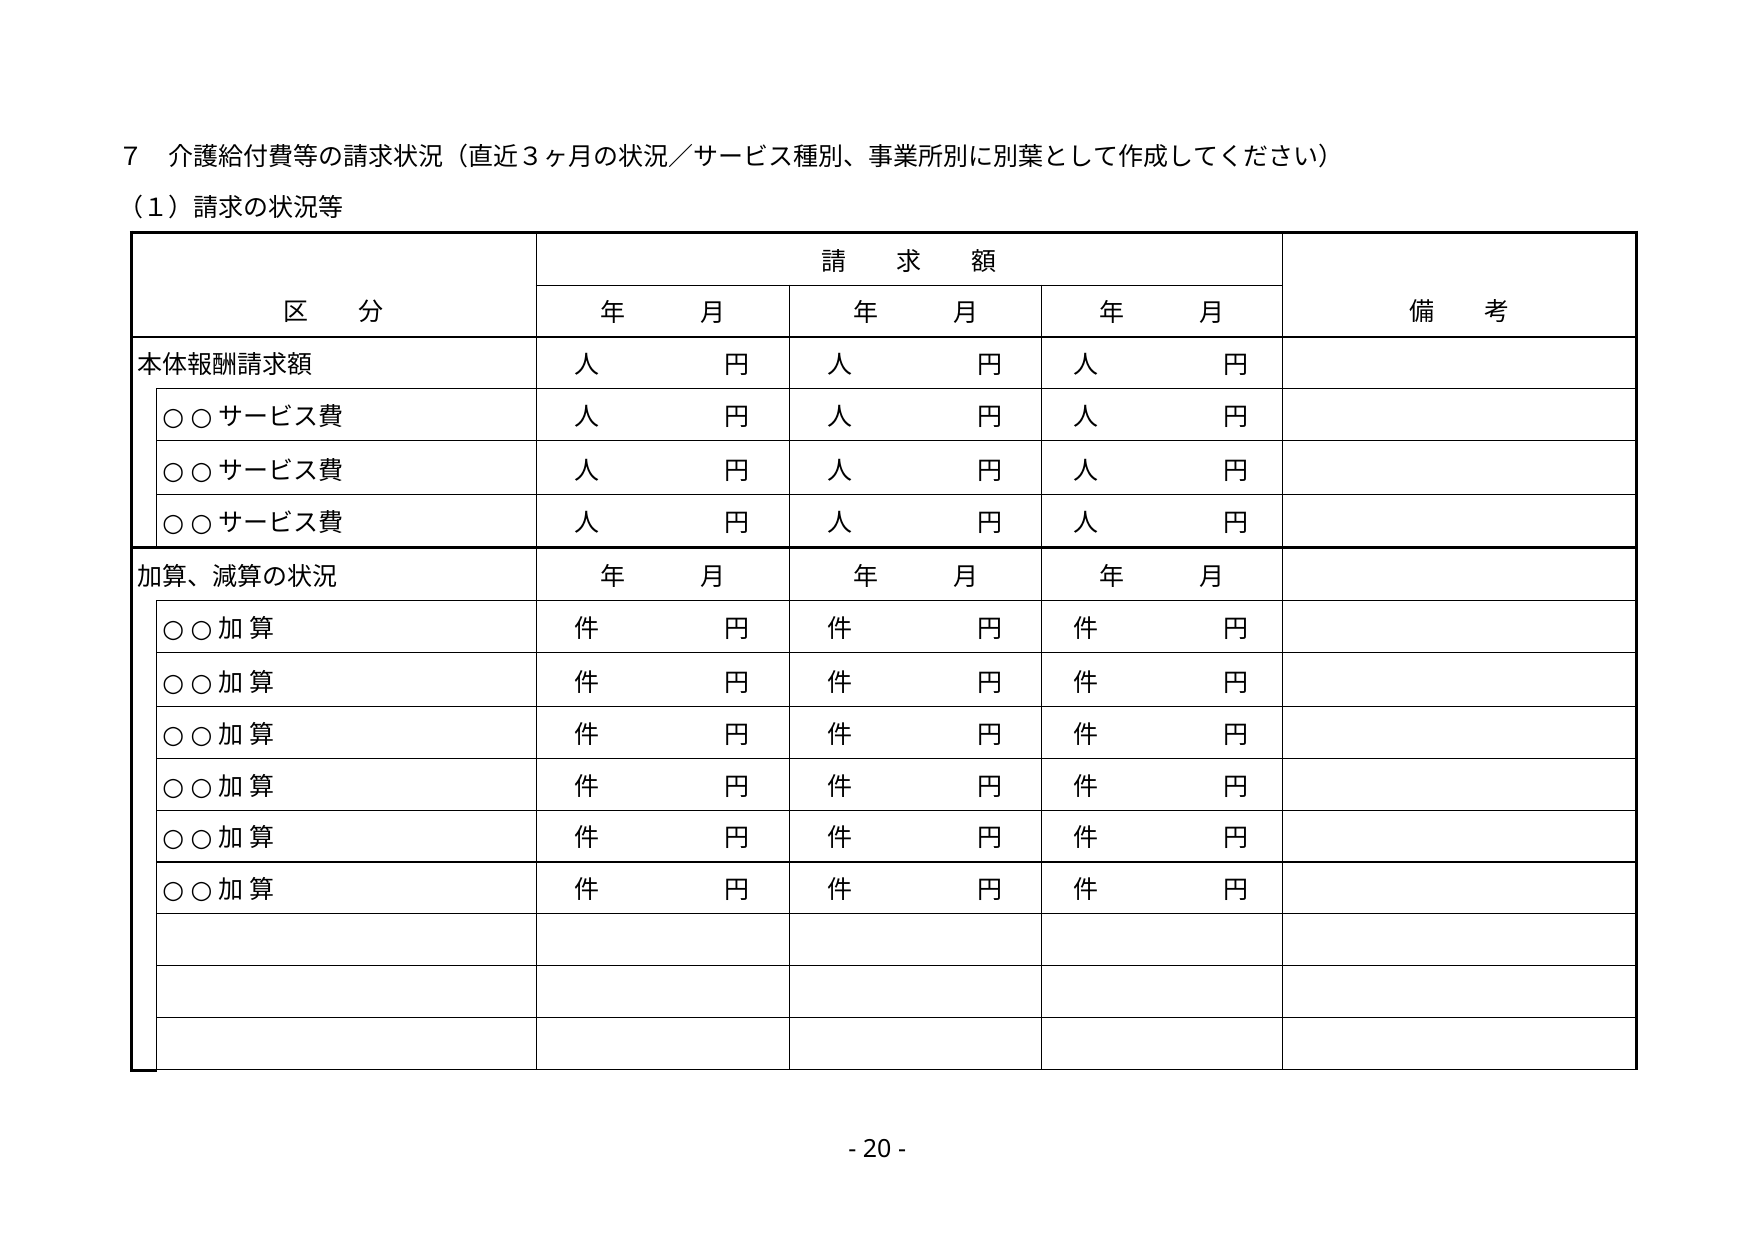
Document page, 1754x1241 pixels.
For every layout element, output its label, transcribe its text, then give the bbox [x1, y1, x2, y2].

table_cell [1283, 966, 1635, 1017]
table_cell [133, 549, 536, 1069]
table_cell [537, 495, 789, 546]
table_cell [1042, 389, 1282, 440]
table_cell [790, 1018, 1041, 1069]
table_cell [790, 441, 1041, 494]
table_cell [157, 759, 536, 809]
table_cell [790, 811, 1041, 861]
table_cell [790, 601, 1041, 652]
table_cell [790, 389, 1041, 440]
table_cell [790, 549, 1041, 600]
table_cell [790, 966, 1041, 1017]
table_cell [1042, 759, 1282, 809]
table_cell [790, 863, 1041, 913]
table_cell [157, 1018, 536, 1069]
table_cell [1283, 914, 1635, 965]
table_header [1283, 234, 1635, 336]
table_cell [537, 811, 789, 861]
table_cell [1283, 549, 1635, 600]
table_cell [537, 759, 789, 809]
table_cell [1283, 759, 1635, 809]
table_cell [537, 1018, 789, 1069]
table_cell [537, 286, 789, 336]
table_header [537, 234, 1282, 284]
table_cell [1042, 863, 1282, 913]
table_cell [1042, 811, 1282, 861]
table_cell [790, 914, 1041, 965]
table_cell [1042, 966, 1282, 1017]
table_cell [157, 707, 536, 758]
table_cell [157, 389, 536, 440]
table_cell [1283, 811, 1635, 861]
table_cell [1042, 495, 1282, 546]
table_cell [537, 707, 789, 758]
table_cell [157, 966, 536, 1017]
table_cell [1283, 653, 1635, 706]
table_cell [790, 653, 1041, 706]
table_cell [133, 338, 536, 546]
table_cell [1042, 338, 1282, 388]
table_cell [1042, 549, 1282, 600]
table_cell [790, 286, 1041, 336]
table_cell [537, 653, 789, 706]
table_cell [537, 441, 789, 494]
text （１）請求の状況等 [118, 180, 1636, 231]
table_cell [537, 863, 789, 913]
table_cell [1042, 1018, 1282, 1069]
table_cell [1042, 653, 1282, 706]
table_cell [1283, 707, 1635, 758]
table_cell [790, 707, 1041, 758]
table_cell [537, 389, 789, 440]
text ７ 介護給付費等の請求状況（直近３ヶ月の状況／サービス種別、事業所別に別葉として作成してください） [118, 129, 1636, 180]
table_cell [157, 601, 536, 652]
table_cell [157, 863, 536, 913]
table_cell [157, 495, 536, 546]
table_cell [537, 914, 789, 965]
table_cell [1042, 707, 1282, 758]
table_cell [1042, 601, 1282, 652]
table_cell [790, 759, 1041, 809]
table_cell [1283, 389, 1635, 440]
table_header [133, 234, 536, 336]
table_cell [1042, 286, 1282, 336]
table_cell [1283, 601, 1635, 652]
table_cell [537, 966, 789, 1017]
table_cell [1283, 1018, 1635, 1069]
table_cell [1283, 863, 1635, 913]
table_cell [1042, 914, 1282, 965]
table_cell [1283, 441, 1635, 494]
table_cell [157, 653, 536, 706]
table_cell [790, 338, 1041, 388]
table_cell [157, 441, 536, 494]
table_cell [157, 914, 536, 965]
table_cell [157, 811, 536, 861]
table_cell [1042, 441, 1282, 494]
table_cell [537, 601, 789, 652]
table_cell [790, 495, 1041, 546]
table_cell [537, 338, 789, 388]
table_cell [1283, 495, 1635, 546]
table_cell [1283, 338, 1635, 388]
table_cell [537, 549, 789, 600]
